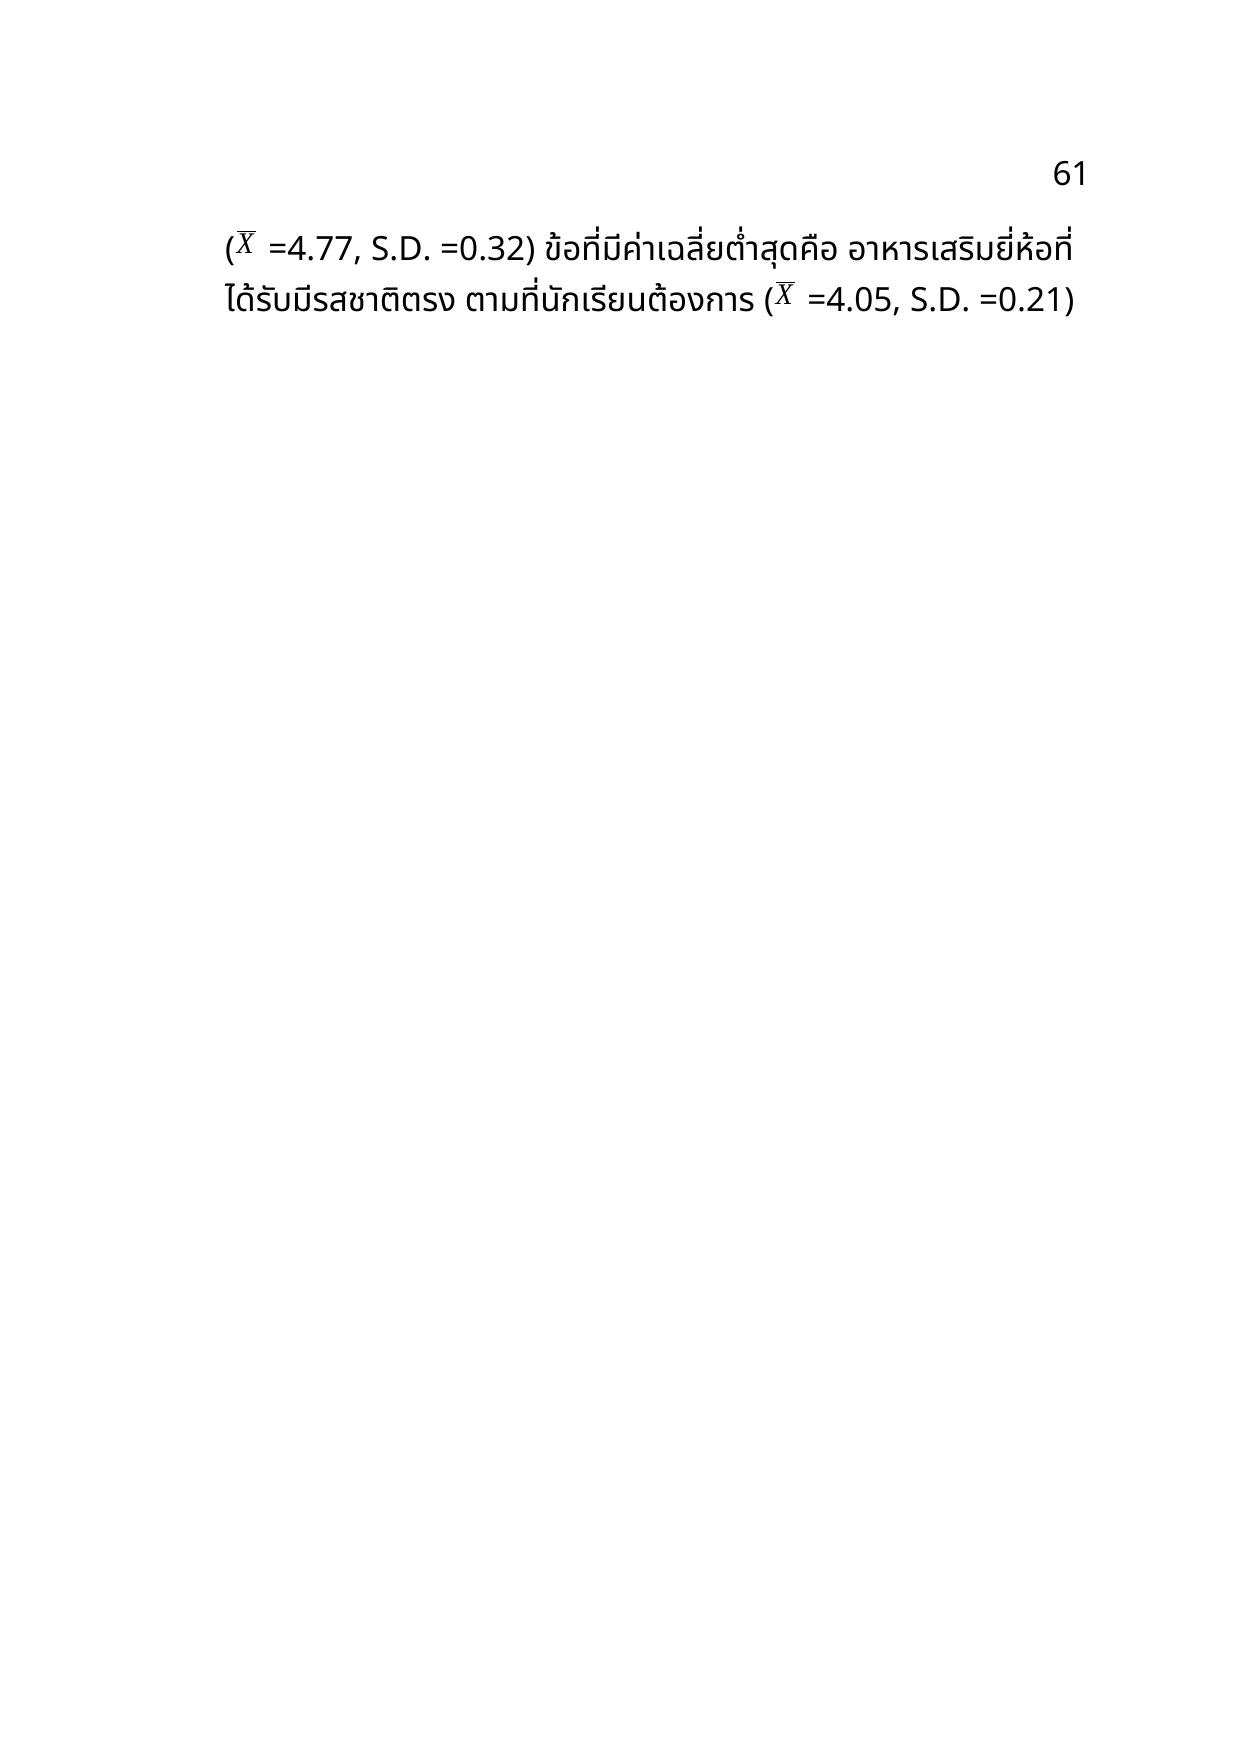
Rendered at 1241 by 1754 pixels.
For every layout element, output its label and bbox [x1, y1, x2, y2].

text [225, 225, 1090, 326]
